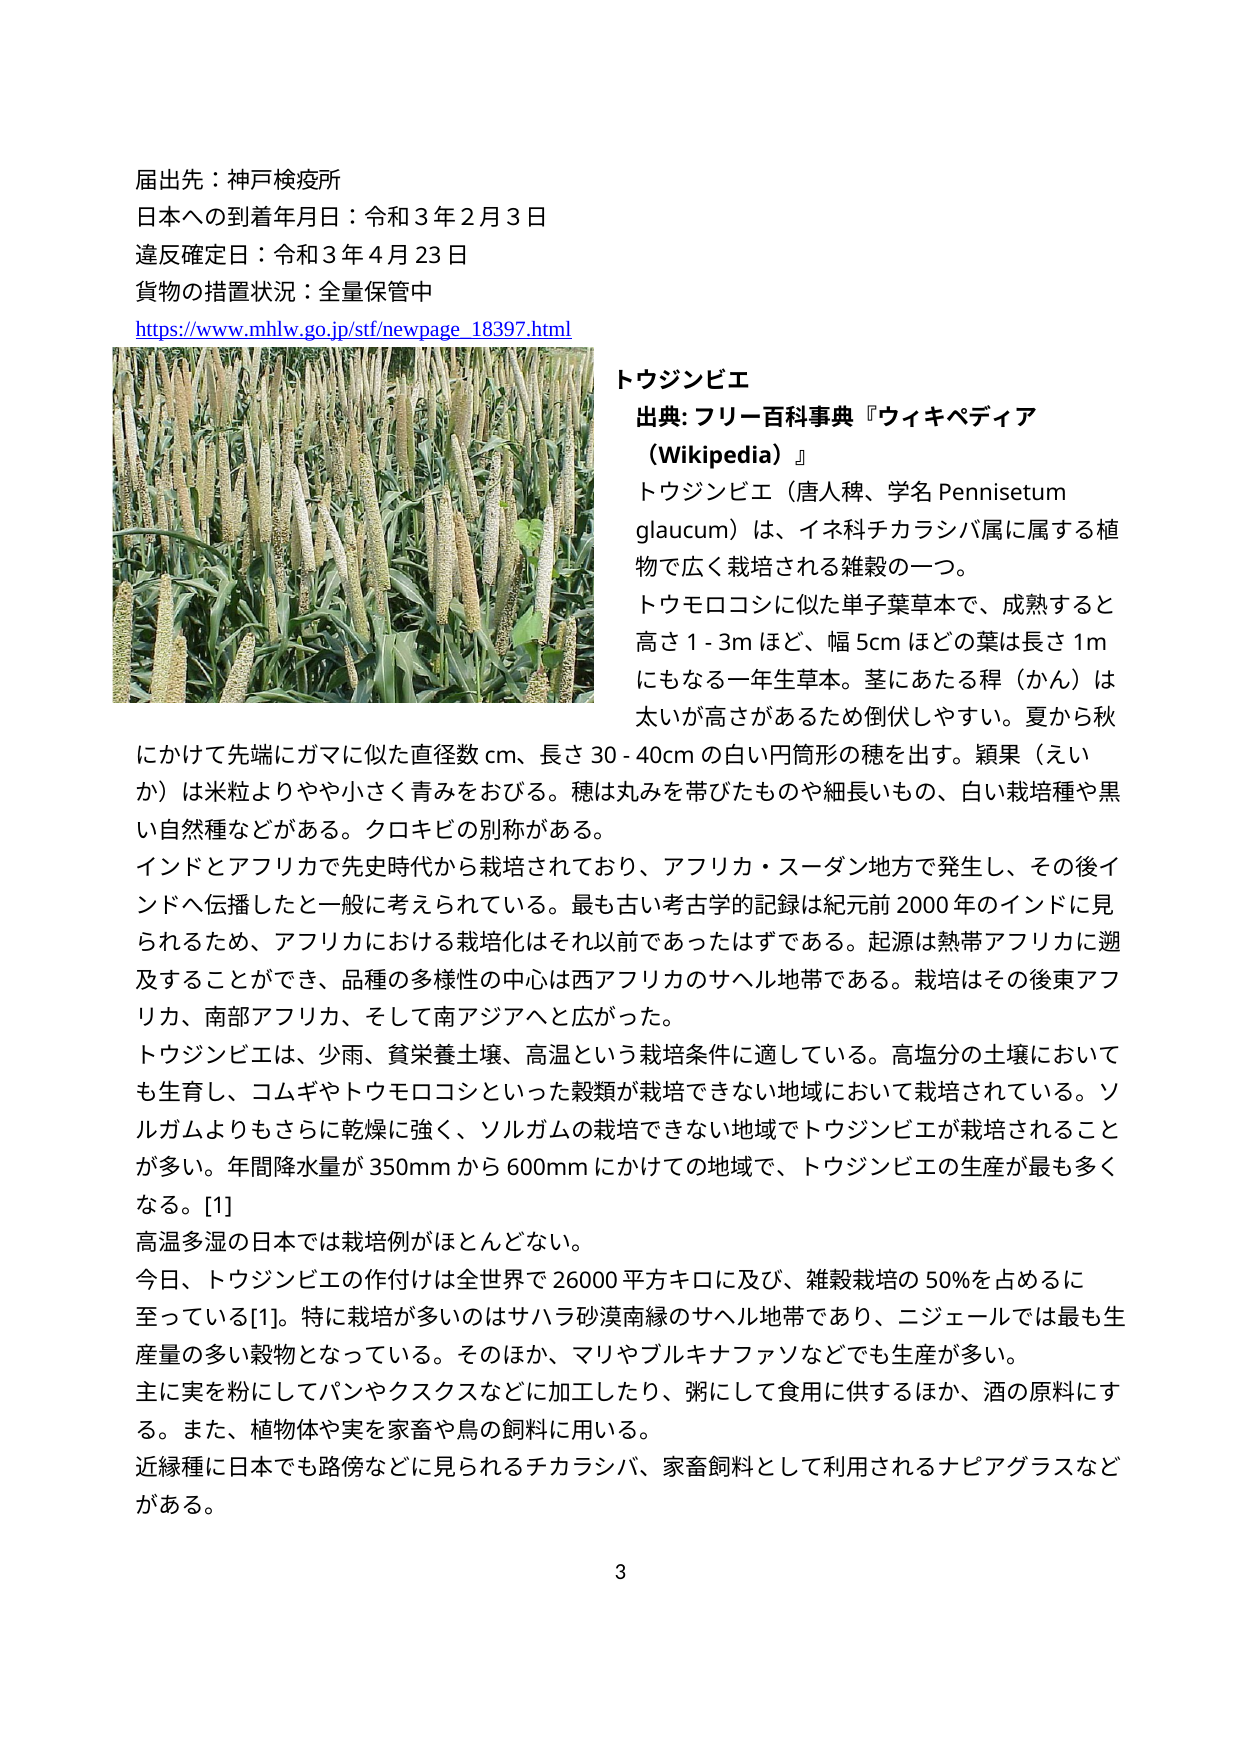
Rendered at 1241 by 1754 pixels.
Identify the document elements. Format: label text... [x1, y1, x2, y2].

text インドとアフリカで先史時代から栽培されており、アフリカ・スーダン地方で発生し、その後インドへ伝播したと一般に考えられている。最も古い考古学的記録は紀元前2000年のインドに見られるため、アフリカにおける栽培化はそれ以前であったはずである。起源は熱帯アフリカに遡及することができ、品種の多様性の中心は西アフリカのサヘル地帯である。栽培はその後東アフリカ、南部アフリカ、そして南アジアへと広がった。 [135, 847, 1128, 1035]
text トウジンビエ（唐人稗、学名Pennisetum glaucum）は、イネ科チカラシバ属に属する植物で広く栽培される雑穀の一つ。 [594, 472, 1128, 585]
text 近縁種に日本でも路傍などに見られるチカラシバ、家畜飼料として利用されるナピアグラスなどがある。 [135, 1447, 1128, 1522]
text 日本への到着年月日：令和３年２月３日 [112, 197, 1128, 235]
text https://www.mhlw.go.jp/stf/newpage_18397.html [135, 310, 1128, 347]
text 今日、トウジンビエの作付けは全世界で26000平方キロに及び、雑穀栽培の50%を占めるに至っている[1]。特に栽培が多いのはサハラ砂漠南縁のサヘル地帯であり、ニジェールでは最も生産量の多い穀物となっている。そのほか、マリやブルキナファソなどでも生産が多い。 [135, 1260, 1128, 1372]
text 届出先：神戸検疫所 [112, 160, 1128, 197]
text 主に実を粉にしてパンやクスクスなどに加工したり、粥にして食用に供するほか、酒の原料にする。また、植物体や実を家畜や鳥の飼料に用いる。 [135, 1372, 1128, 1447]
text 貨物の措置状況：全量保管中 [112, 272, 1128, 310]
text 違反確定日：令和３年４月23日 [112, 235, 1128, 272]
text 出典: フリー百科事典『ウィキペディア（Wikipedia）』 [594, 397, 1128, 472]
text トウジンビエ [594, 360, 1128, 397]
text トウモロコシに似た単子葉草本で、成熟すると高さ1 - 3m ほど、幅 5cm ほどの葉は長さ 1m にもなる一年生草本。茎にあたる稈（かん）は太いが高さがあるため倒伏しやすい。夏から秋にかけて先端にガマに似た直径数 cm、長さ 30 - 40cm の白い円筒形の穂を出す。穎果（えいか）は米粒よりやや小さく青みをおびる。穂は丸みを帯びたものや細長いもの、白い栽培種や黒い自然種などがある。クロキビの別称がある。 [135, 585, 1128, 847]
picture [112, 347, 594, 703]
text トウジンビエは、少雨、貧栄養土壌、高温という栽培条件に適している。高塩分の土壌においても生育し、コムギやトウモロコシといった穀類が栽培できない地域において栽培されている。ソルガムよりもさらに乾燥に強く、ソルガムの栽培できない地域でトウジンビエが栽培されることが多い。年間降水量が350mmから600mmにかけての地域で、トウジンビエの生産が最も多くなる。[1] [135, 1035, 1128, 1222]
text 高温多湿の日本では栽培例がほとんどない。 [135, 1222, 1128, 1260]
